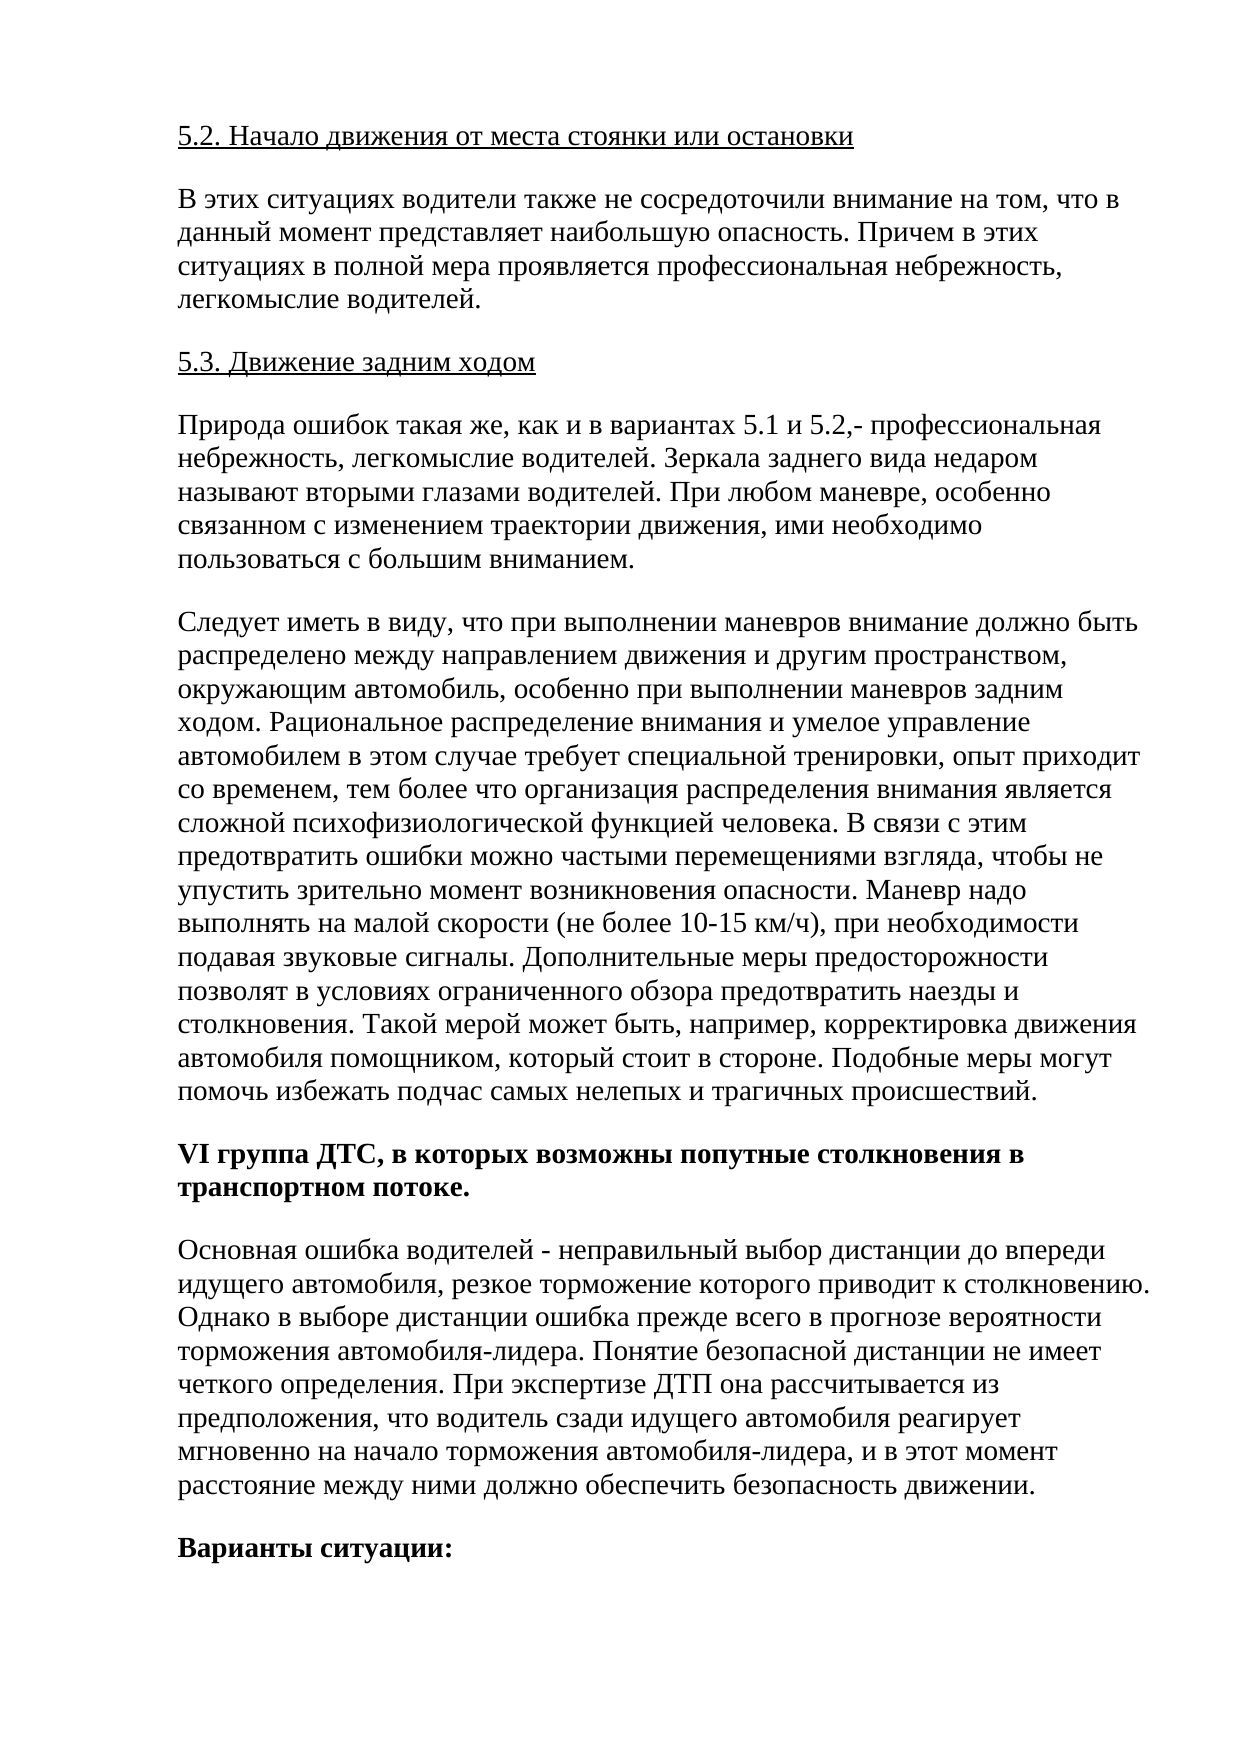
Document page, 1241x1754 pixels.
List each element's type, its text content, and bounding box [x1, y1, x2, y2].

text Следует иметь в виду, что при выполнении маневров внимание должно быть распределено между направлением движения и другим пространством, окружающим автомобиль, особенно при выполнении маневров задним ходом. Рациональное распределение внимания и умелое управление автомобилем в этом случае требует специальной тренировки, опыт приходит со временем, тем более что организация распределения внимания является сложной психофизиологической функцией человека. В связи с этим предотвратить ошибки можно частыми перемещениями взгляда, чтобы не упустить зрительно момент возникновения опасности. Маневр надо выполнять на малой скорости (не более 10-15 км/ч), при необходимости подавая звуковые сигналы. Дополнительные меры предосторожности позволят в условиях ограниченного обзора предотвратить наезды и столкновения. Такой мерой может быть, например, корректировка движения автомобиля помощником, который стоит в стороне. Подобные меры могут помочь избежать подчас самых нелепых и трагичных происшествий. [177, 604, 1152, 1107]
text VI группа ДТС, в которых возможны попутные столкновения в транспортном потоке. [177, 1136, 1152, 1203]
text В этих ситуациях водители также не сосредоточили внимание на том, что в данный момент представляет наибольшую опасность. Причем в этих ситуациях в полной мера проявляется профессиональная небрежность, легкомыслие водителей. [177, 181, 1152, 315]
text 5.3. Движение задним ходом [177, 344, 1152, 378]
text 5.2. Начало движения от места стоянки или остановки [177, 118, 1152, 152]
text Природа ошибок такая же, как и в вариантах 5.1 и 5.2,- профессиональная небрежность, легкомыслие водителей. Зеркала заднего вида недаром называют вторыми глазами водителей. При любом маневре, особенно связанном с изменением траектории движения, ими необходимо пользоваться с большим вниманием. [177, 407, 1152, 574]
text Основная ошибка водителей - неправильный выбор дистанции до впереди идущего автомобиля, резкое торможение которого приводит к столкновению. Однако в выборе дистанции ошибка прежде всего в прогнозе вероятности торможения автомобиля-лидера. Понятие безопасной дистанции не имеет четкого определения. При экспертизе ДТП она рассчитывается из предположения, что водитель сзади идущего автомобиля реагирует мгновенно на начало торможения автомобиля-лидера, и в этот момент расстояние между ними должно обеспечить безопасность движении. [177, 1232, 1152, 1501]
text Варианты ситуации: [177, 1530, 1152, 1563]
